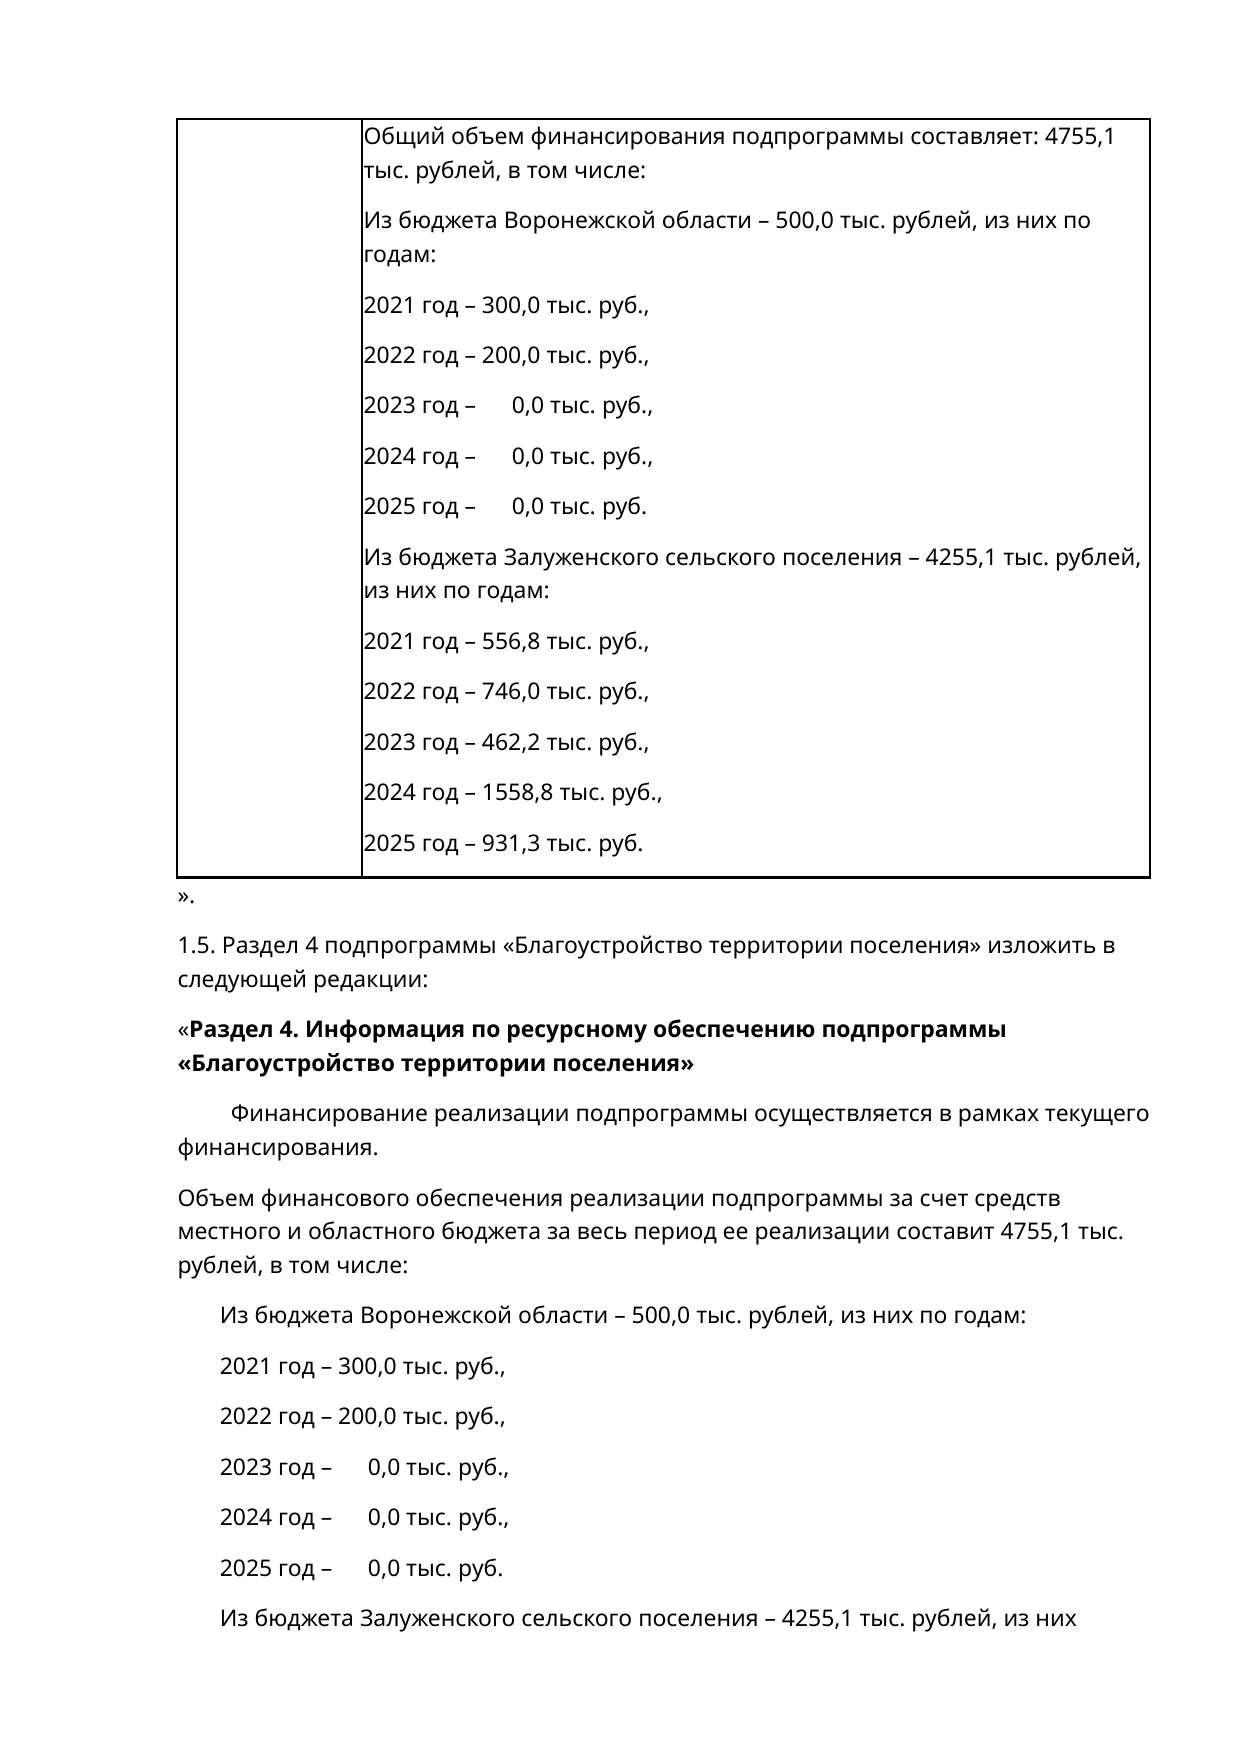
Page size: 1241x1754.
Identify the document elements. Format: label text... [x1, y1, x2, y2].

text Объем финансового обеспечения реализации подпрограммы за счет средств местного и областного бюджета за весь период ее реализации составит 4755,1 тыс. рублей, в том числе: [177, 1181, 1152, 1280]
text ». [177, 878, 1152, 910]
text Финансирование реализации подпрограммы осуществляется в рамках текущего финансирования. [177, 1097, 1152, 1162]
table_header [178, 120, 361, 876]
text «Раздел 4. Информация по ресурсному обеспечению подпрограммы «Благоустройство территории поселения» [177, 1013, 1152, 1078]
text 1.5. Раздел 4 подпрограммы «Благоустройство территории поселения» изложить в следующей редакции: [177, 929, 1152, 994]
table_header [363, 120, 1149, 876]
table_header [220, 1299, 1109, 1633]
